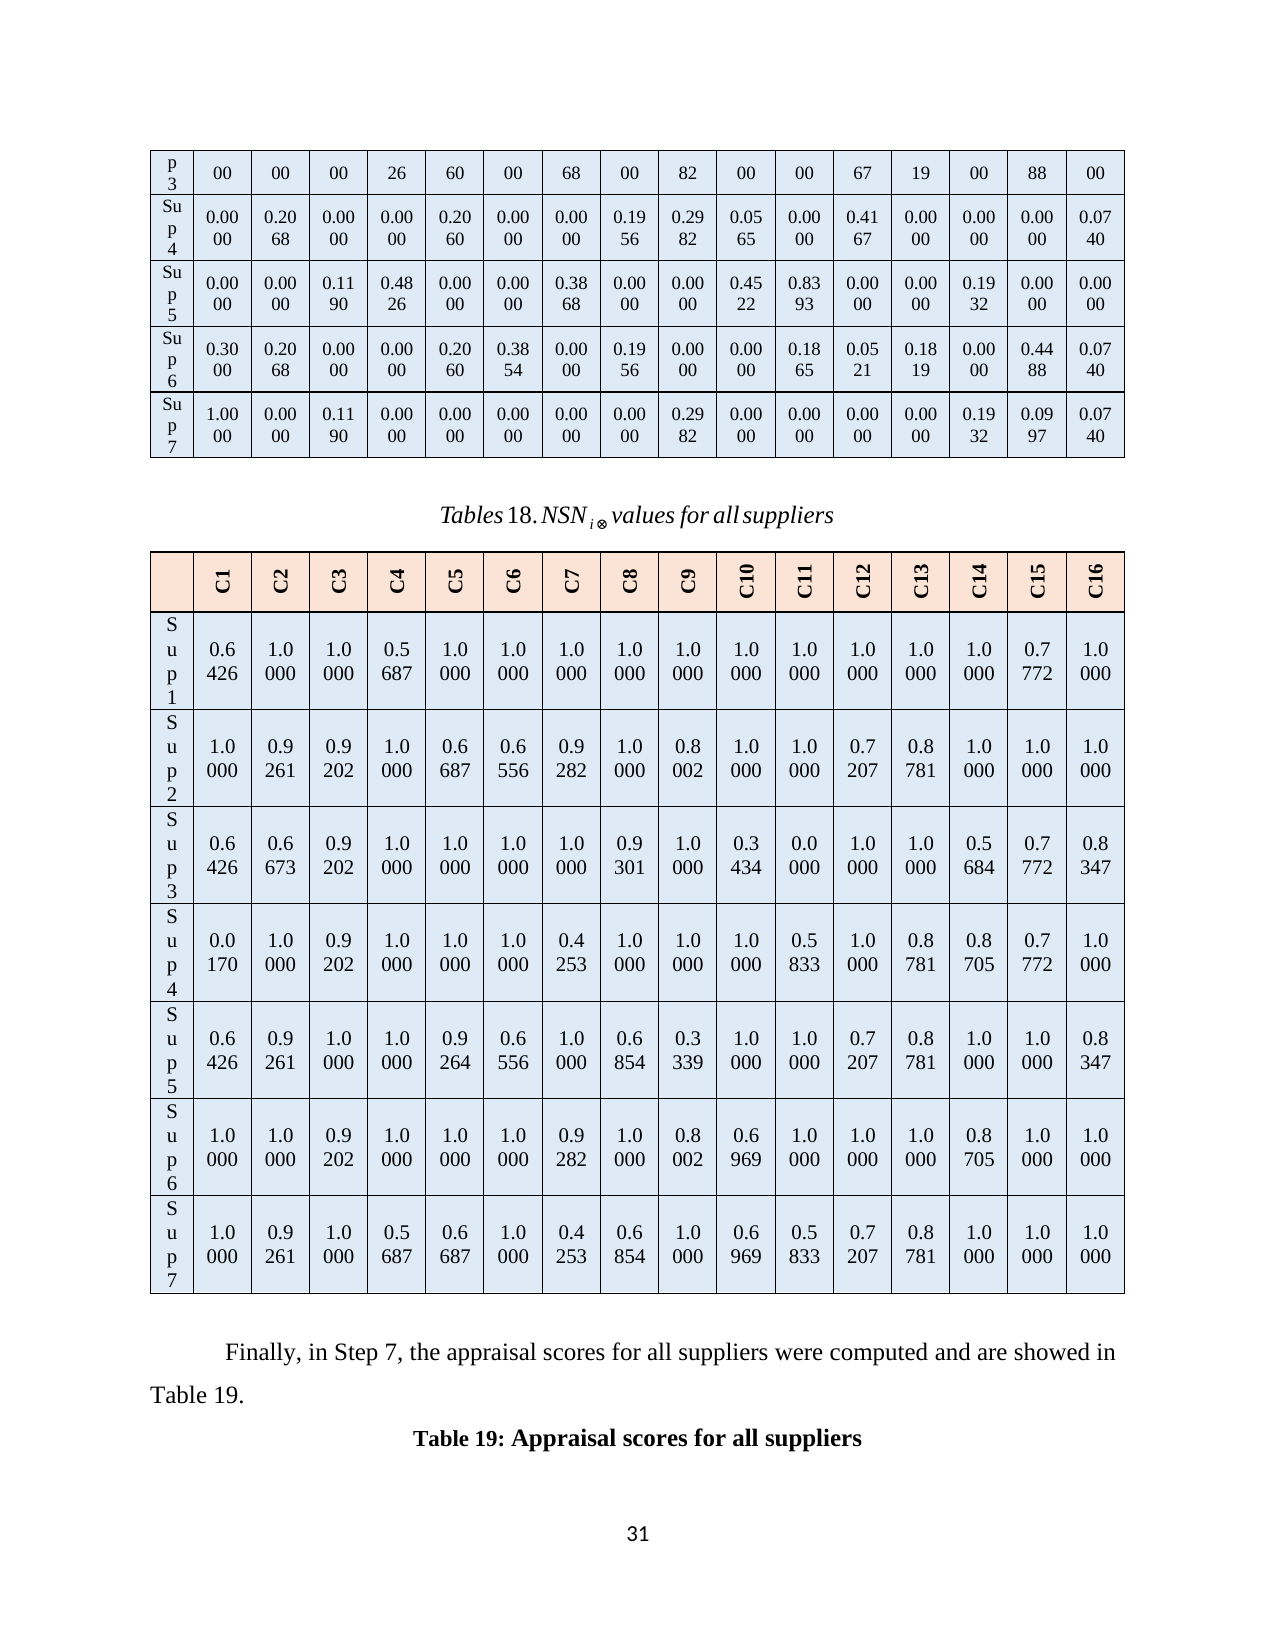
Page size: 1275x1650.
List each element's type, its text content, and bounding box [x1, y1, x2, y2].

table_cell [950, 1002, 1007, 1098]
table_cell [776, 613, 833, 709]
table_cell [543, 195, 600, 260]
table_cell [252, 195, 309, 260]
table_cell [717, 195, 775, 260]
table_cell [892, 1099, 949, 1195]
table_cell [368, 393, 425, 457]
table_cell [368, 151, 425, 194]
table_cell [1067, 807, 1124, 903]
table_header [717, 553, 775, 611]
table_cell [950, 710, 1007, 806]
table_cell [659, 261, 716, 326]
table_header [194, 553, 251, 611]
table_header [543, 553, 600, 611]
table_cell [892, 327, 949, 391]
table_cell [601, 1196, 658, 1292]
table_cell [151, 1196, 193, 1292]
text Finally, in Step 7, the appraisal scores for all suppliers were computed and are showed in Table 19. [150, 1337, 1125, 1408]
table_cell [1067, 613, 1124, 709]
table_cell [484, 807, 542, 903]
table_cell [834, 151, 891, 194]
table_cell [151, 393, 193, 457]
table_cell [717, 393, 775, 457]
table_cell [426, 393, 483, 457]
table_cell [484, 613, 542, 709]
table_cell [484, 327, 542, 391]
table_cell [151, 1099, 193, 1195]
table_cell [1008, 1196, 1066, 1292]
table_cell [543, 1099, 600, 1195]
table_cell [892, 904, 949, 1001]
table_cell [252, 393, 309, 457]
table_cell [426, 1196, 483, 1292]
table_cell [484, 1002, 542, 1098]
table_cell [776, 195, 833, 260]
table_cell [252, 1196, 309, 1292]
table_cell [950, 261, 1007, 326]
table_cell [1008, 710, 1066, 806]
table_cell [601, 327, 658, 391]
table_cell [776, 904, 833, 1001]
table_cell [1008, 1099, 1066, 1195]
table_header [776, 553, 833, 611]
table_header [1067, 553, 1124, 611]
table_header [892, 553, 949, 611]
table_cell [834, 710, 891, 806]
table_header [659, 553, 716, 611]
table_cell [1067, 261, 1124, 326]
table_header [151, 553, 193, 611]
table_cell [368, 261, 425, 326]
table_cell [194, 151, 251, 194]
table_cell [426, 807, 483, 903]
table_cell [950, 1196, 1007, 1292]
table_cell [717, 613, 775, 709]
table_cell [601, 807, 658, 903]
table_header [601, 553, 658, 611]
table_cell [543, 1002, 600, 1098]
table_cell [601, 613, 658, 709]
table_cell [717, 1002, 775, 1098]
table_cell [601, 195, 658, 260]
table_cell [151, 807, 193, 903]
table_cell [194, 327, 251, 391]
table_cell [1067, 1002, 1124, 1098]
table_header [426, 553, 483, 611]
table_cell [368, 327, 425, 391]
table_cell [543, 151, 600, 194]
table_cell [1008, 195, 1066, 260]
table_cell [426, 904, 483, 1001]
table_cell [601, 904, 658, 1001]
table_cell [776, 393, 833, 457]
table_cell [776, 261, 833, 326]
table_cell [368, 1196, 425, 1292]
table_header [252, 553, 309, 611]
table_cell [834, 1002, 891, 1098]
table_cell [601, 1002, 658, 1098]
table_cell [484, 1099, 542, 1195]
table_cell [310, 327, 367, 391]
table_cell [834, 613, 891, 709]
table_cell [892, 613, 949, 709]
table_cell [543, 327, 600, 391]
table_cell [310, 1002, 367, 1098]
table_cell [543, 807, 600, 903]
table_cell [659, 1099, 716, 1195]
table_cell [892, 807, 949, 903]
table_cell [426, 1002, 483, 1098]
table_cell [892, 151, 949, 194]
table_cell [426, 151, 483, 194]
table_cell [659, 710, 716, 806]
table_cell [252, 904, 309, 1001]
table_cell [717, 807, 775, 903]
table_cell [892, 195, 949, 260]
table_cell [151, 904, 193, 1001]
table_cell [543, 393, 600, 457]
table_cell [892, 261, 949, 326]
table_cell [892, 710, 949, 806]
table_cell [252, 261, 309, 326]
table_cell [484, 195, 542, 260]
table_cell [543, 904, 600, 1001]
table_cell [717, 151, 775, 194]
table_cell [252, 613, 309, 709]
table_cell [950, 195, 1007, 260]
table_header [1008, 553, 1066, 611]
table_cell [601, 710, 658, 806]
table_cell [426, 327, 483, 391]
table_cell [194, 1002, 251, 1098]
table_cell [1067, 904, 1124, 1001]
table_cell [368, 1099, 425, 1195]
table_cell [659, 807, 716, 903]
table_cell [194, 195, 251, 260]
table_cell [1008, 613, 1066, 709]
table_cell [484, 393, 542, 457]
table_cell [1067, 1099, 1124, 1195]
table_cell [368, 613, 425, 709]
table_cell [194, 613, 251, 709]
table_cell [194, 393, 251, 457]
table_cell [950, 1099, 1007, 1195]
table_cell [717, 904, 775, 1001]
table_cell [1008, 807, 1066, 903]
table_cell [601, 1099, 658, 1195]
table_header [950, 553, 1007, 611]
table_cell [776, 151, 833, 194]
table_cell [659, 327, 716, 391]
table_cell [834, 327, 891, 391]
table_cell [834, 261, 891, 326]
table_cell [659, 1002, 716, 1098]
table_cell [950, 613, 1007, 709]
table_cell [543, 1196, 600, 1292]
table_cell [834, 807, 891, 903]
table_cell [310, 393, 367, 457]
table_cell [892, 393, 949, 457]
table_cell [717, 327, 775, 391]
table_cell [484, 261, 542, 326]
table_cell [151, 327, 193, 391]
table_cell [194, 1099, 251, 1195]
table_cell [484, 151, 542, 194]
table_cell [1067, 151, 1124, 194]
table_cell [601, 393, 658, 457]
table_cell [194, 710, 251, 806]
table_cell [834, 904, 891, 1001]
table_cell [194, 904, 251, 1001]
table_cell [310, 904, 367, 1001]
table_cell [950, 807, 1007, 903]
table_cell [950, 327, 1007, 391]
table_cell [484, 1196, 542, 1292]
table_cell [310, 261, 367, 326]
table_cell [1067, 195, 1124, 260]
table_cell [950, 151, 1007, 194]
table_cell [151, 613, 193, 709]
text Table 19: Appraisal scores for all suppliers [150, 1423, 1125, 1452]
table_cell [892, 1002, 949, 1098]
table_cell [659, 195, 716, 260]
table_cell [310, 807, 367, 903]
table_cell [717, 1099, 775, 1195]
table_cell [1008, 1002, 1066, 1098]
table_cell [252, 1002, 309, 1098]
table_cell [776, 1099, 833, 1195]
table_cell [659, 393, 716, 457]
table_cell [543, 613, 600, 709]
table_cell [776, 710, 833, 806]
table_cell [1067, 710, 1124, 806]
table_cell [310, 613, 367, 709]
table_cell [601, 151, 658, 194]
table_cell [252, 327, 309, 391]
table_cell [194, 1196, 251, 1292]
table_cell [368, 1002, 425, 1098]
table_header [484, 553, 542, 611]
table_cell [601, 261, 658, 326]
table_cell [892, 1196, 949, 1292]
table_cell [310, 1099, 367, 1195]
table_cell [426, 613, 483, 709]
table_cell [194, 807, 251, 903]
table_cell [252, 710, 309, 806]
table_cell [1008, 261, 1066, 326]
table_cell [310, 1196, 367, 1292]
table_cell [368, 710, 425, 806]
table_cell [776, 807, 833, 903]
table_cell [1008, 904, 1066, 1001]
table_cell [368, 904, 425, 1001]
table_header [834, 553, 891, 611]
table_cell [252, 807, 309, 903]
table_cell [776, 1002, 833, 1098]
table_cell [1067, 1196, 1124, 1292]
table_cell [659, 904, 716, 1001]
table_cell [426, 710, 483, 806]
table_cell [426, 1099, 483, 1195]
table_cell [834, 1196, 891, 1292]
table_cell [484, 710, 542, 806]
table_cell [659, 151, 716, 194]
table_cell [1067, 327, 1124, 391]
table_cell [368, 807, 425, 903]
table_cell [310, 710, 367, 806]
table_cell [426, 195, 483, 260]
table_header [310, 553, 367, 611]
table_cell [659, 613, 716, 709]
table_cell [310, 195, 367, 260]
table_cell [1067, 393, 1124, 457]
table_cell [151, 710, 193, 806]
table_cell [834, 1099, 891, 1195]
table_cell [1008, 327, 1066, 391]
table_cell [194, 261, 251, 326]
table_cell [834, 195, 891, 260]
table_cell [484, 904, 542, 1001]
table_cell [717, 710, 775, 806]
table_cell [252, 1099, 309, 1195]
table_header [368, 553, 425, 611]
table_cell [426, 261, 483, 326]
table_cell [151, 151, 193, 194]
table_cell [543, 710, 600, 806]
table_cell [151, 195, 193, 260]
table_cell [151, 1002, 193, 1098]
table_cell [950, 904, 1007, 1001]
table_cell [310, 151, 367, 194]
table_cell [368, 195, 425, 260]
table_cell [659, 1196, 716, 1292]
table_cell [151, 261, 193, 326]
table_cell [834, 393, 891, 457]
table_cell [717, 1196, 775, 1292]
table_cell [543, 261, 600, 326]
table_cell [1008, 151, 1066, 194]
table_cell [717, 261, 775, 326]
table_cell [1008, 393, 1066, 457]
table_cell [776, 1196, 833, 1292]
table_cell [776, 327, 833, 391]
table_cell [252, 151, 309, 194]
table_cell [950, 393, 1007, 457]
